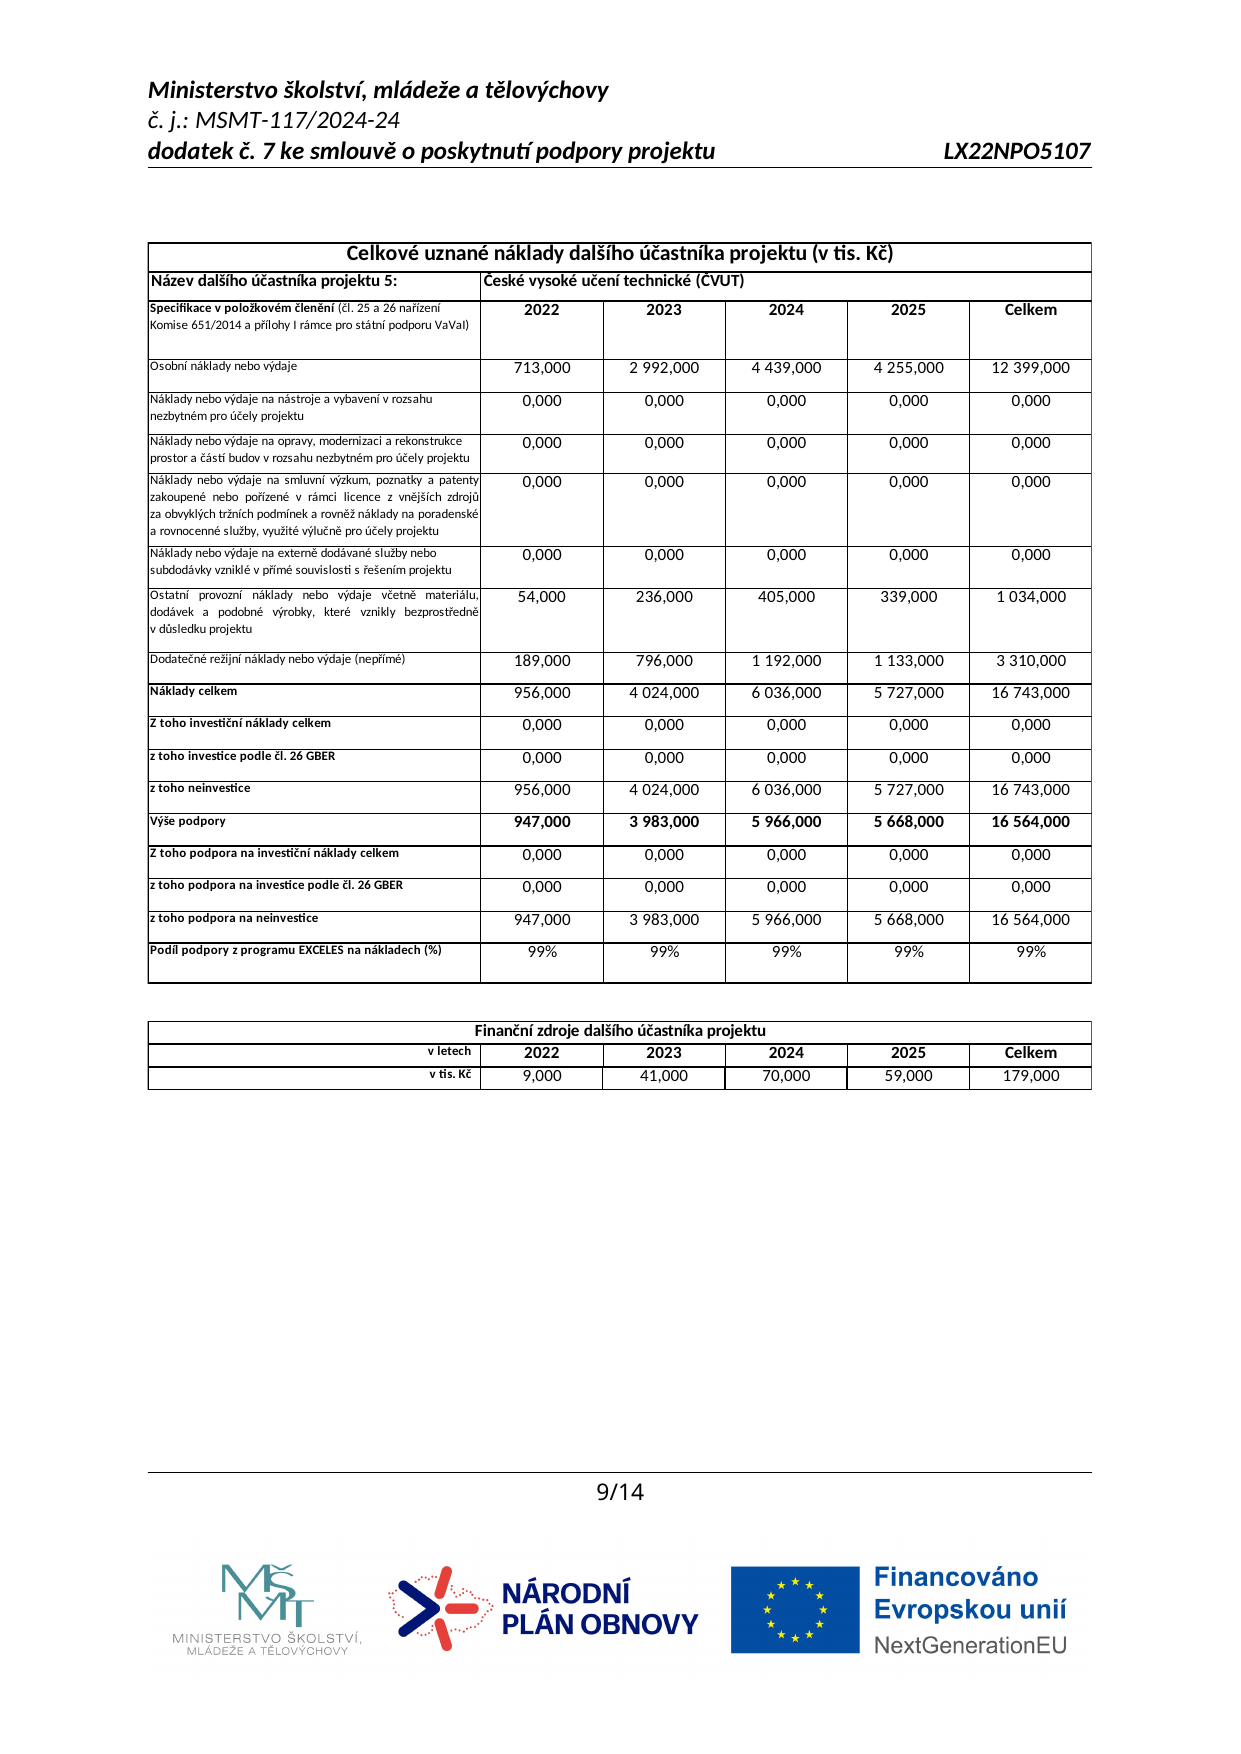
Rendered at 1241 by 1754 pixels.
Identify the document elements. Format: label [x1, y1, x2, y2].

picture [147, 1537, 1093, 1681]
